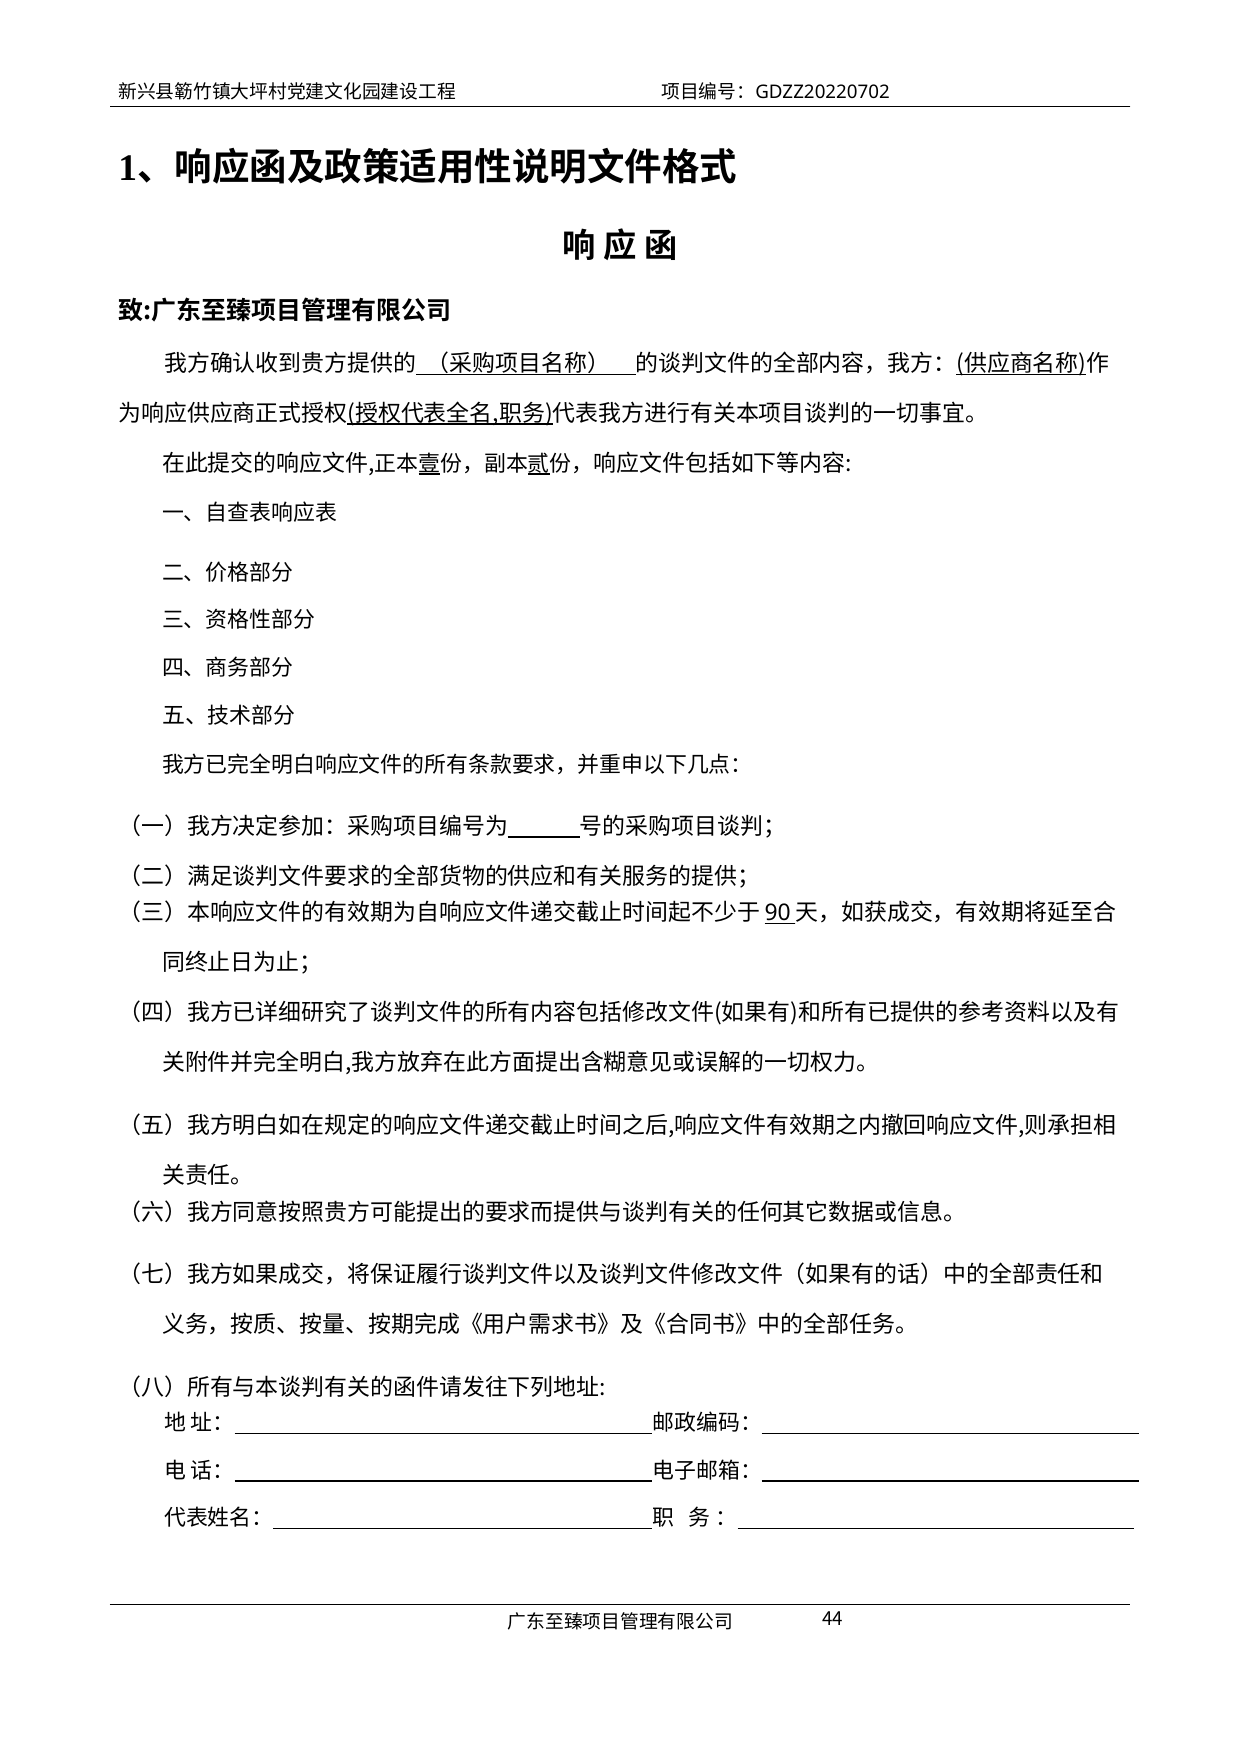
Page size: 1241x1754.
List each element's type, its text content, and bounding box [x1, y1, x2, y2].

list 满足谈判文件要求的全部货物的供应和有关服务的提供； [118, 844, 1122, 894]
text 响 应 函 [118, 218, 1122, 267]
list 我方决定参加：采购项目编号为 号的采购项目谈判； [118, 794, 1122, 844]
list 技术部分 [118, 697, 1122, 730]
text 致:广东至臻项目管理有限公司 [118, 291, 1122, 327]
list 所有与本谈判有关的函件请发往下列地址: [118, 1355, 1122, 1405]
list 我方如果成交，将保证履行谈判文件以及谈判文件修改文件（如果有的话）中的全部责任和义务，按质、按量、按期完成《用户需求书》及《合同书》中的全部任务。 [118, 1256, 1122, 1339]
list 价格部分 [118, 554, 1122, 586]
list 本响应文件的有效期为自响应文件递交截止时间起不少于90天，如获成交，有效期将延至合同终止日为止； [118, 894, 1122, 977]
text 电 话： 电子邮箱： [164, 1453, 1062, 1484]
text 在此提交的响应文件,正本壹份，副本贰份，响应文件包括如下等内容: [118, 445, 1122, 478]
text 我方确认收到贵方提供的 （采购项目名称） 的谈判文件的全部内容，我方：(供应商名称)作为响应供应商正式授权(授权代表全名,职务)代表我方进行有关本项目谈判的一切事宜。 [118, 345, 1122, 428]
list 我方同意按照贵方可能提出的要求而提供与谈判有关的任何其它数据或信息。 [118, 1193, 1122, 1227]
list 我方明白如在规定的响应文件递交截止时间之后,响应文件有效期之内撤回响应文件,则承担相关责任。 [118, 1093, 1122, 1193]
text 代表姓名： 职 务 ： [164, 1500, 1062, 1532]
list 商务部分 [118, 649, 1122, 681]
list 我方已详细研究了谈判文件的所有内容包括修改文件(如果有)和所有已提供的参考资料以及有关附件并完全明白,我方放弃在此方面提出含糊意见或误解的一切权力。 [118, 994, 1122, 1077]
text 地 址： 邮政编码： [164, 1405, 1062, 1437]
text 我方已完全明白响应文件的所有条款要求，并重申以下几点： [118, 747, 1122, 778]
subtitle 1、响应函及政策适用性说明文件格式 [118, 137, 1110, 191]
list 资格性部分 [118, 602, 1122, 634]
list 自查表响应表 [118, 494, 1122, 526]
